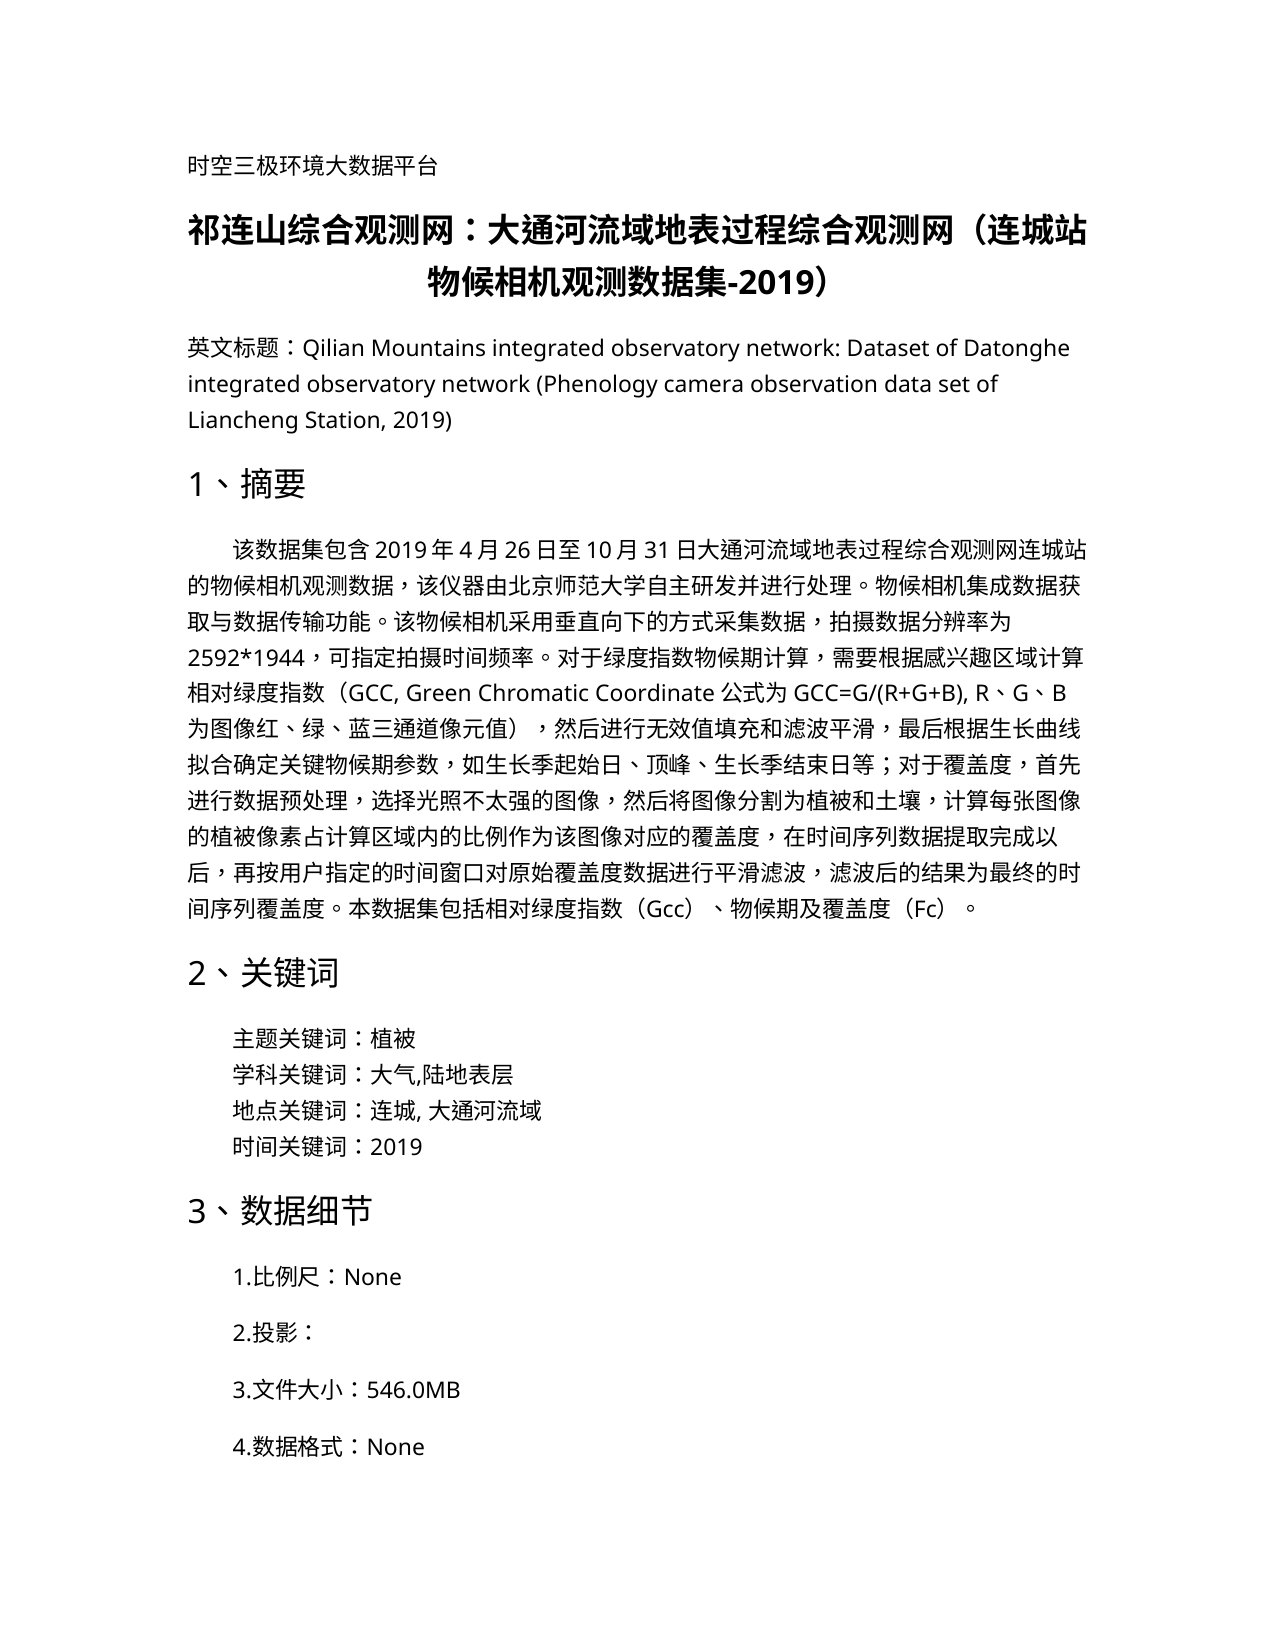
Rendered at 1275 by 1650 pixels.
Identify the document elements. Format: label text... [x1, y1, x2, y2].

text 1、摘要 [187, 461, 1087, 506]
text 4.数据格式：None [232, 1431, 1087, 1462]
text 该数据集包含2019年4月26日至10月31日大通河流域地表过程综合观测网连城站的物候相机观测数据，该仪器由北京师范大学自主研发并进行处理。物候相机集成数据获取与数据传输功能。该物候相机采用垂直向下的方式采集数据，拍摄数据分辨率为2592*1944，可指定拍摄时间频率。对于绿度指数物候期计算，需要根据感兴趣区域计算相对绿度指数（GCC, Green Chromatic Coordinate公式为GCC=G/(R+G+B), R、G、B为图像红、绿、蓝三通道像元值），然后进行无效值填充和滤波平滑，最后根据生长曲线拟合确定关键物候期参数，如生长季起始日、顶峰、生长季结束日等；对于覆盖度，首先进行数据预处理，选择光照不太强的图像，然后将图像分割为植被和土壤，计算每张图像的植被像素占计算区域内的比例作为该图像对应的覆盖度，在时间序列数据提取完成以后，再按用户指定的时间窗口对原始覆盖度数据进行平滑滤波，滤波后的结果为最终的时间序列覆盖度。本数据集包括相对绿度指数（Gcc）、物候期及覆盖度（Fc）。 [187, 534, 1087, 924]
text 3、数据细节 [187, 1187, 1087, 1233]
text 2、关键词 [187, 950, 1087, 995]
text 1.比例尺：None [232, 1260, 1087, 1292]
text 英文标题：Qilian Mountains integrated observatory network: Dataset of Datonghe integrated observatory network (Phenology camera observation data set of Liancheng Station, 2019) [187, 332, 1087, 435]
text 2.投影： [232, 1317, 1087, 1348]
text 祁连山综合观测网：大通河流域地表过程综合观测网（连城站物候相机观测数据集-2019） [187, 207, 1087, 304]
text 时空三极环境大数据平台 [187, 150, 1087, 181]
text 3.文件大小：546.0MB [232, 1374, 1087, 1405]
text 主题关键词：植被 学科关键词：大气,陆地表层 地点关键词：连城, 大通河流域 时间关键词：2019 [232, 1023, 1087, 1162]
